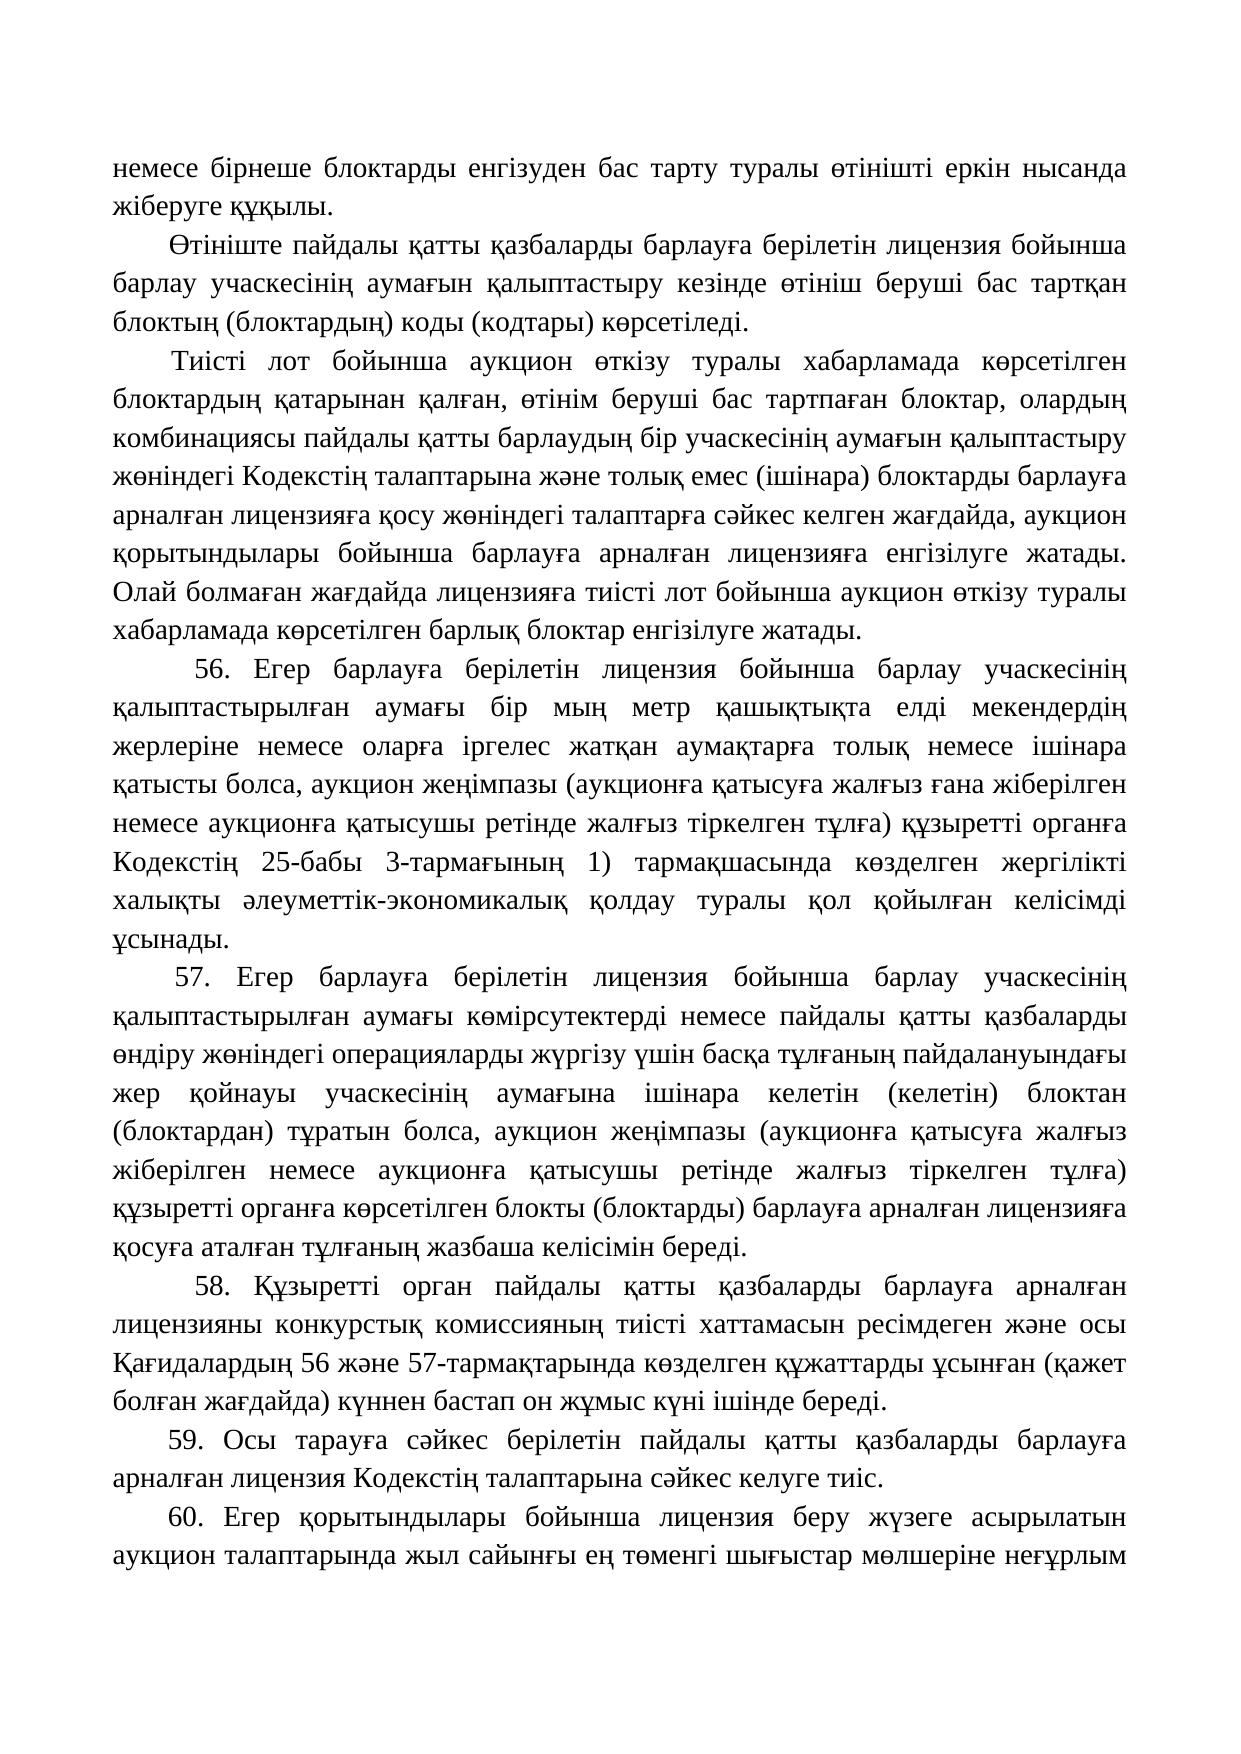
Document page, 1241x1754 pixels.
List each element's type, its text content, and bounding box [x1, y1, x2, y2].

text 59. Осы тарауға сәйкес берілетін пайдалы қатты қазбаларды барлауға арналған лицензия Кодекстің талаптарына сәйкес келуге тиіс. [112, 1422, 1128, 1494]
text 56. Егер барлауға берілетін лицензия бойынша барлау учаскесінің қалыптастырылған аумағы бір мың метр қашықтықта елді мекендердің жерлеріне немесе оларға іргелес жатқан аумақтарға толық немесе ішінара қатысты болса, аукцион жеңімпазы (аукционға қатысуға жалғыз ғана жіберілген немесе аукционға қатысушы ретінде жалғыз тіркелген тұлға) құзыретті органға Кодекстің 25-бабы 3-тармағының 1) тармақшасында көзделген жергілікті халықты әлеуметтік-экономикалық қолдау туралы қол қойылған келісімді ұсынады. [112, 651, 1128, 954]
text 57. Егер барлауға берілетін лицензия бойынша барлау учаскесінің қалыптастырылған аумағы көмірсутектерді немесе пайдалы қатты қазбаларды өндіру жөніндегі операцияларды жүргізу үшін басқа тұлғаның пайдалануындағы жер қойнауы учаскесінің аумағына ішінара келетін (келетін) блоктан (блоктардан) тұратын болса, аукцион жеңімпазы (аукционға қатысуға жалғыз жіберілген немесе аукционға қатысушы ретінде жалғыз тіркелген тұлға) құзыретті органға көрсетілген блокты (блоктарды) барлауға арналған лицензияға қосуға аталған тұлғаның жазбаша келісімін береді. [112, 959, 1128, 1263]
text 58. Құзыретті орган пайдалы қатты қазбаларды барлауға арналған лицензияны конкурстық комиссияның тиісті хаттамасын ресімдеген және осы Қағидалардың 56 және 57-тармақтарында көзделген құжаттарды ұсынған (қажет болған жағдайда) күннен бастап он жұмыс күні ішінде береді. [112, 1268, 1128, 1417]
text Өтініште пайдалы қатты қазбаларды барлауға берілетін лицензия бойынша барлау учаскесінің аумағын қалыптастыру кезінде өтініш беруші бас тартқан блоктың (блоктардың) коды (кодтары) көрсетіледі. [112, 227, 1128, 338]
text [112, 1499, 1128, 1571]
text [112, 150, 1128, 222]
text Тиісті лот бойынша аукцион өткізу туралы хабарламада көрсетілген блоктардың қатарынан қалған, өтінім беруші бас тартпаған блоктар, олардың комбинациясы пайдалы қатты барлаудың бір учаскесінің аумағын қалыптастыру жөніндегі Кодекстің талаптарына және толық емес (ішінара) блоктарды барлауға арналған лицензияға қосу жөніндегі талаптарға сәйкес келген жағдайда, аукцион қорытындылары бойынша барлауға арналған лицензияға енгізілуге жатады. Олай болмаған жағдайда лицензияға тиісті лот бойынша аукцион өткізу туралы хабарламада көрсетілген барлық блоктар енгізілуге жатады. [112, 343, 1128, 646]
